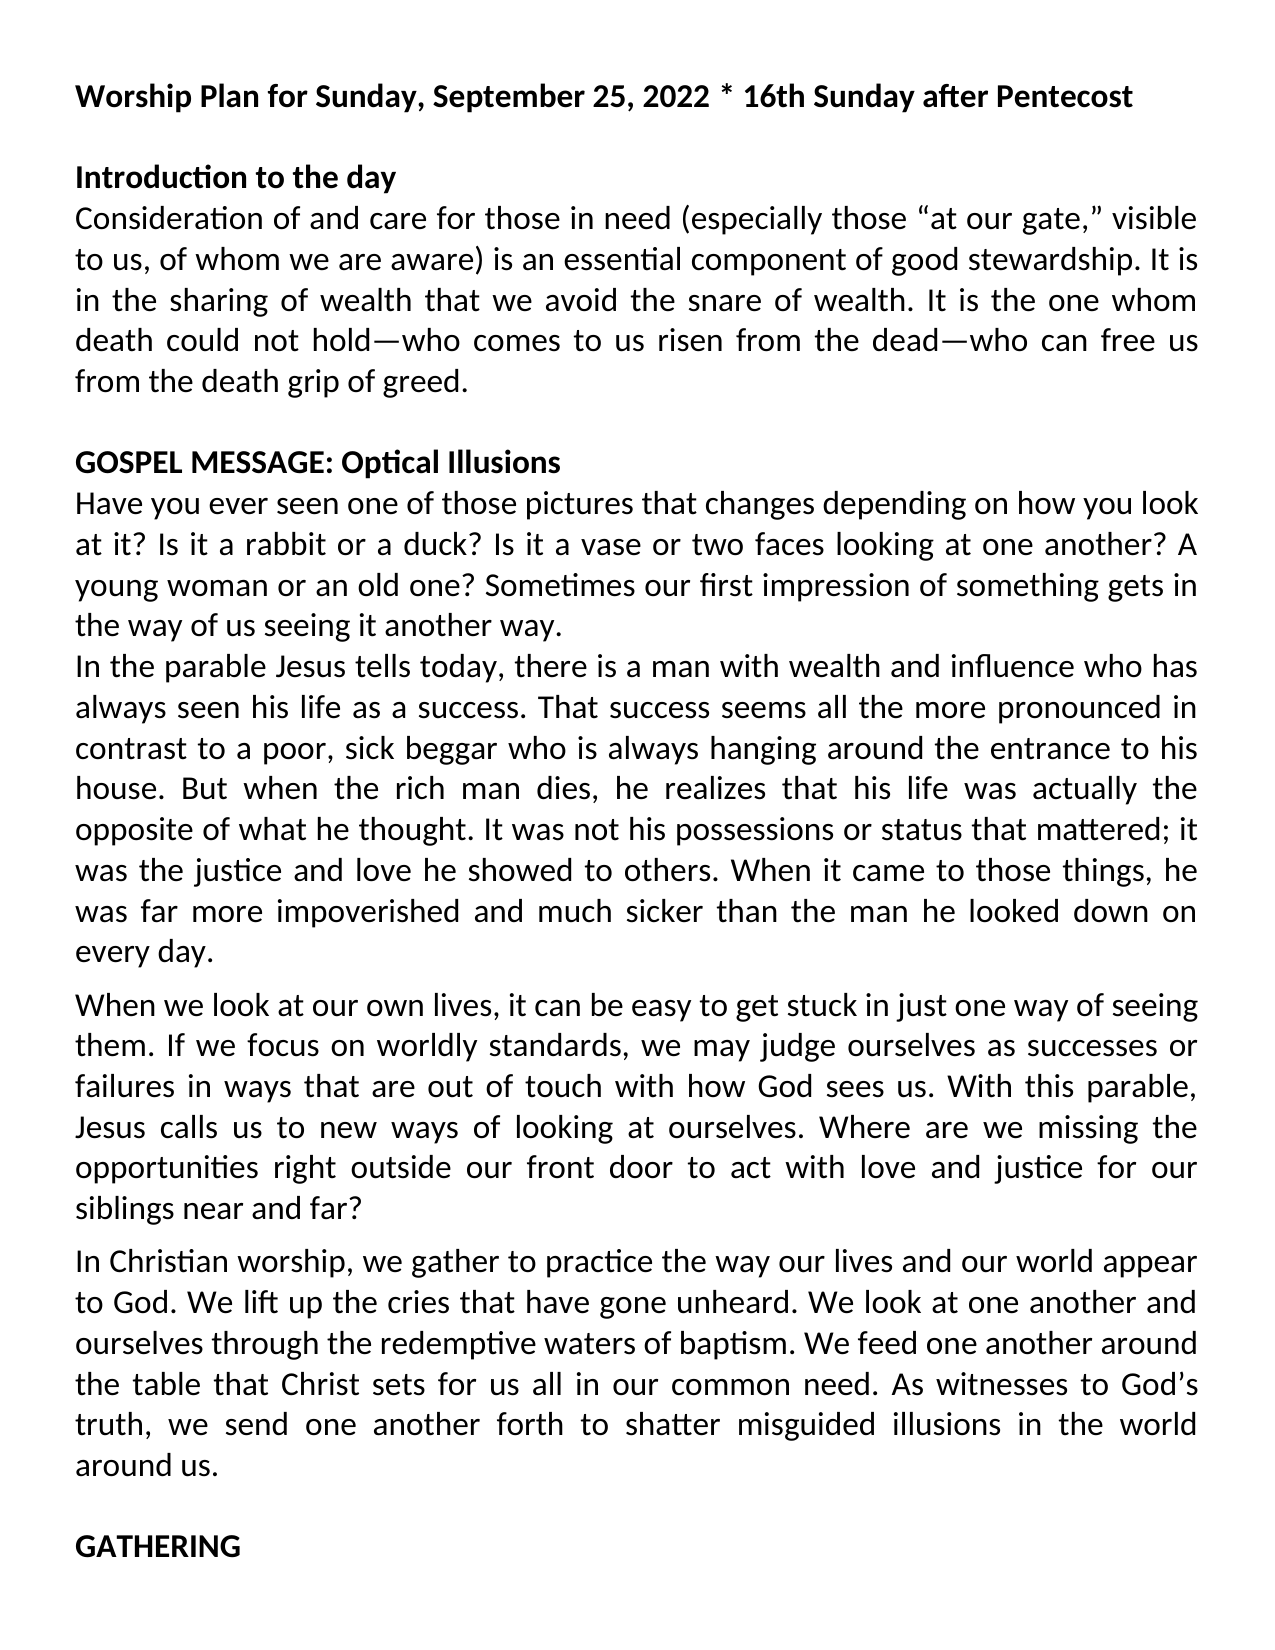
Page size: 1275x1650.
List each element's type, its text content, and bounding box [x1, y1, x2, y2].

text Consideration of and care for those in need (especially those “at our gate,” visible to us, of whom we are aware) is an essential component of good stewardship. It is in the sharing of wealth that we avoid the snare of wealth. It is the one whom death could not hold—who comes to us risen from the dead—who can free us from the death grip of greed. [75, 197, 1200, 401]
text When we look at our own lives, it can be easy to get stuck in just one way of seeing them. If we focus on worldly standards, we may judge ourselves as successes or failures in ways that are out of touch with how God sees us. With this parable, Jesus calls us to new ways of looking at ourselves. Where are we missing the opportunities right outside our front door to act with love and justice for our siblings near and far? [75, 983, 1200, 1228]
text Worship Plan for Sunday, September 25, 2022 * 16th Sunday after Pentecost [75, 75, 1200, 116]
text Introduction to the day [75, 116, 1200, 197]
text In Christian worship, we gather to practice the way our lives and our world appear to God. We lift up the cries that have gone unheard. We look at one another and ourselves through the redemptive waters of baptism. We feed one another around the table that Christ sets for us all in our common need. As witnesses to God’s truth, we send one another forth to shatter misguided illusions in the world around us. [75, 1240, 1200, 1485]
text Gathering [75, 1526, 1200, 1566]
text Have you ever seen one of those pictures that changes depending on how you look at it? Is it a rabbit or a duck? Is it a vase or two faces looking at one another? A young woman or an old one? Sometimes our first impression of something gets in the way of us seeing it another way. [75, 482, 1200, 645]
text GOSPEL MESSAGE: Optical Illusions [75, 442, 1200, 482]
text In the parable Jesus tells today, there is a man with wealth and influence who has always seen his life as a success. That success seems all the more pronounced in contrast to a poor, sick beggar who is always hanging around the entrance to his house. But when the rich man dies, he realizes that his life was actually the opposite of what he thought. It was not his possessions or status that mattered; it was the justice and love he showed to others. When it came to those things, he was far more impoverished and much sicker than the man he looked down on every day. [75, 645, 1200, 971]
